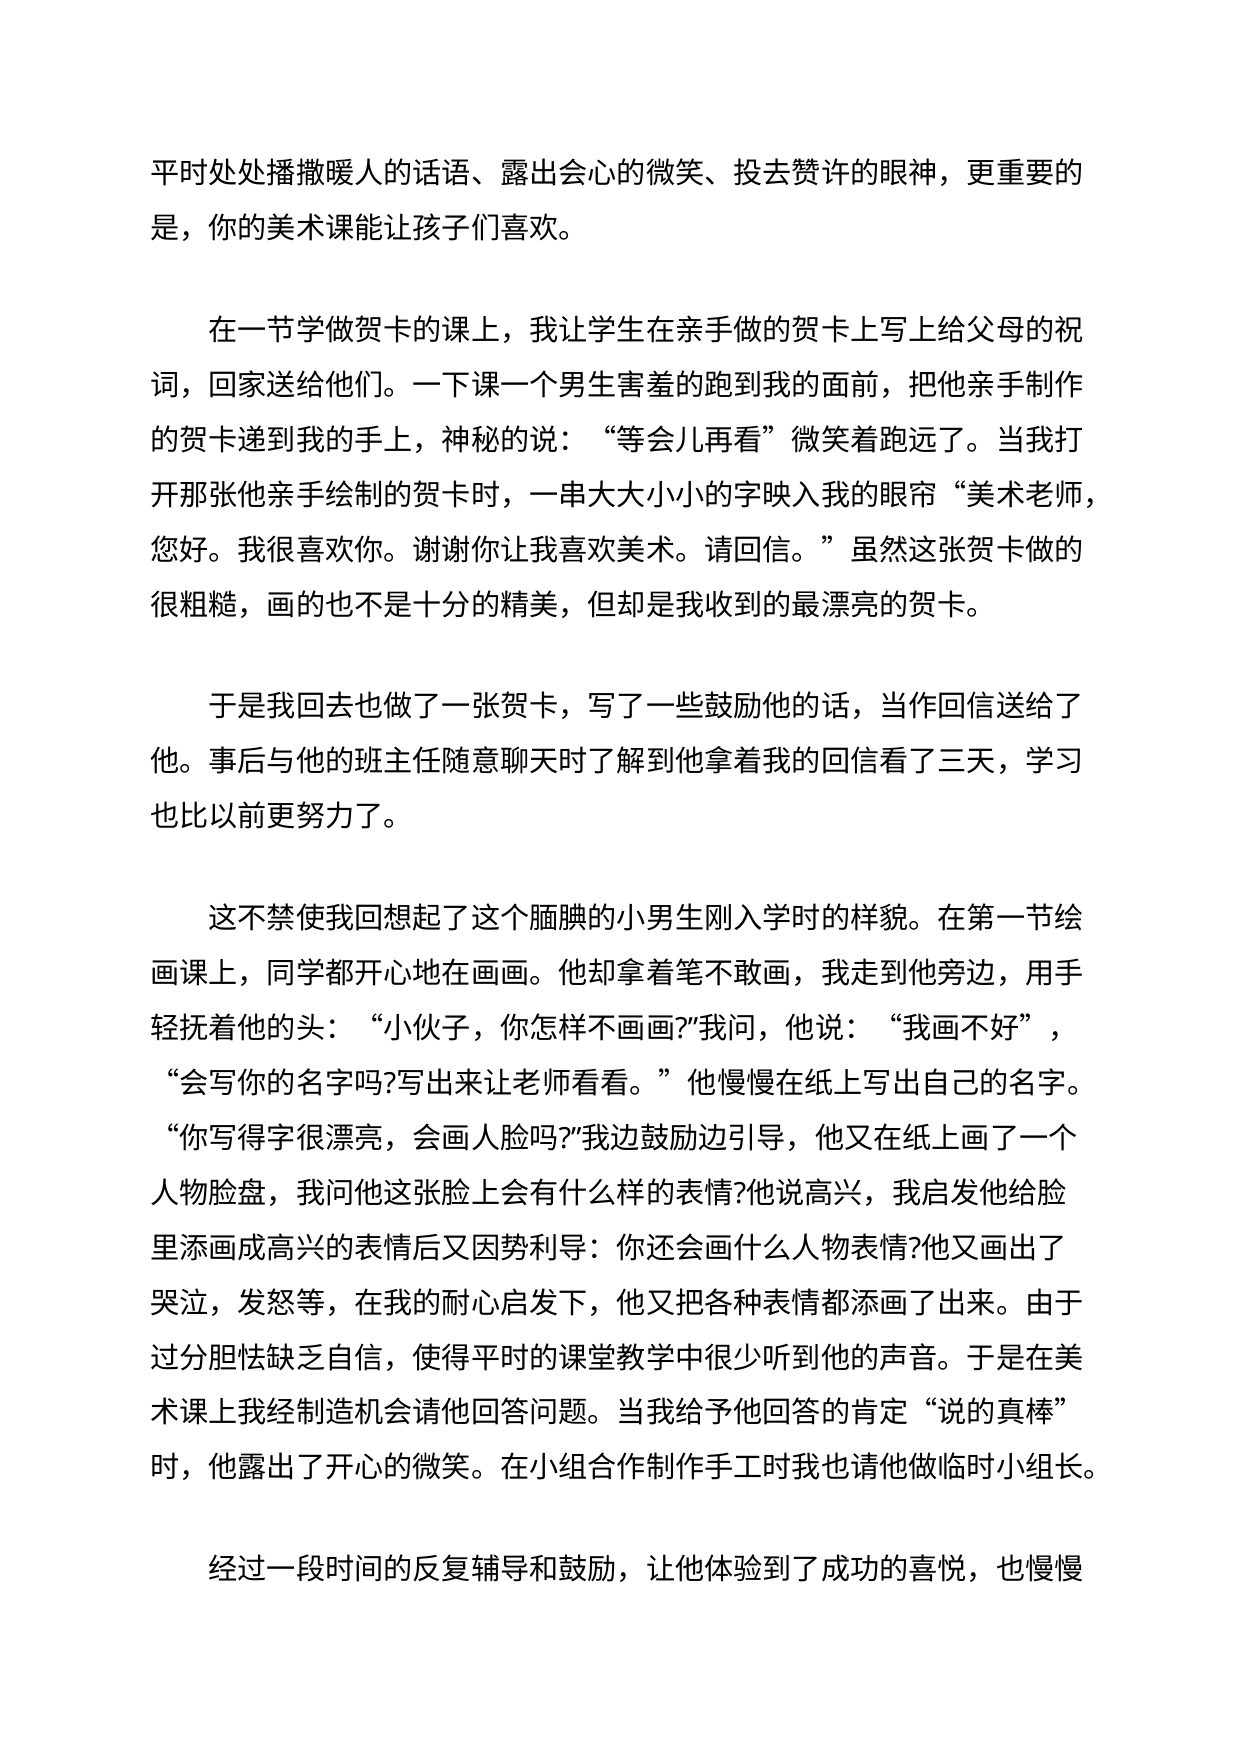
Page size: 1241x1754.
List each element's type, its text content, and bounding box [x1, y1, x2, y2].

text 这不禁使我回想起了这个腼腆的小男生刚入学时的样貌。在第一节绘画课上，同学都开心地在画画。他却拿着笔不敢画，我走到他旁边，用手轻抚着他的头：“小伙子，你怎样不画画?”我问，他说：“我画不好”，“会写你的名字吗?写出来让老师看看。”他慢慢在纸上写出自己的名字。“你写得字很漂亮，会画人脸吗?”我边鼓励边引导，他又在纸上画了一个人物脸盘，我问他这张脸上会有什么样的表情?他说高兴，我启发他给脸里添画成高兴的表情后又因势利导：你还会画什么人物表情?他又画出了哭泣，发怒等，在我的耐心启发下，他又把各种表情都添画了出来。由于过分胆怯缺乏自信，使得平时的课堂教学中很少听到他的声音。于是在美术课上我经制造机会请他回答问题。当我给予他回答的肯定“说的真棒”时，他露出了开心的微笑。在小组合作制作手工时我也请他做临时小组长。 [150, 894, 1090, 1486]
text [150, 1546, 1090, 1588]
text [150, 150, 1090, 247]
text 在一节学做贺卡的课上，我让学生在亲手做的贺卡上写上给父母的祝词，回家送给他们。一下课一个男生害羞的跑到我的面前，把他亲手制作的贺卡递到我的手上，神秘的说：“等会儿再看”微笑着跑远了。当我打开那张他亲手绘制的贺卡时，一串大大小小的字映入我的眼帘“美术老师，您好。我很喜欢你。谢谢你让我喜欢美术。请回信。”虽然这张贺卡做的很粗糙，画的也不是十分的精美，但却是我收到的最漂亮的贺卡。 [150, 307, 1090, 623]
text 于是我回去也做了一张贺卡，写了一些鼓励他的话，当作回信送给了他。事后与他的班主任随意聊天时了解到他拿着我的回信看了三天，学习也比以前更努力了。 [150, 683, 1090, 835]
